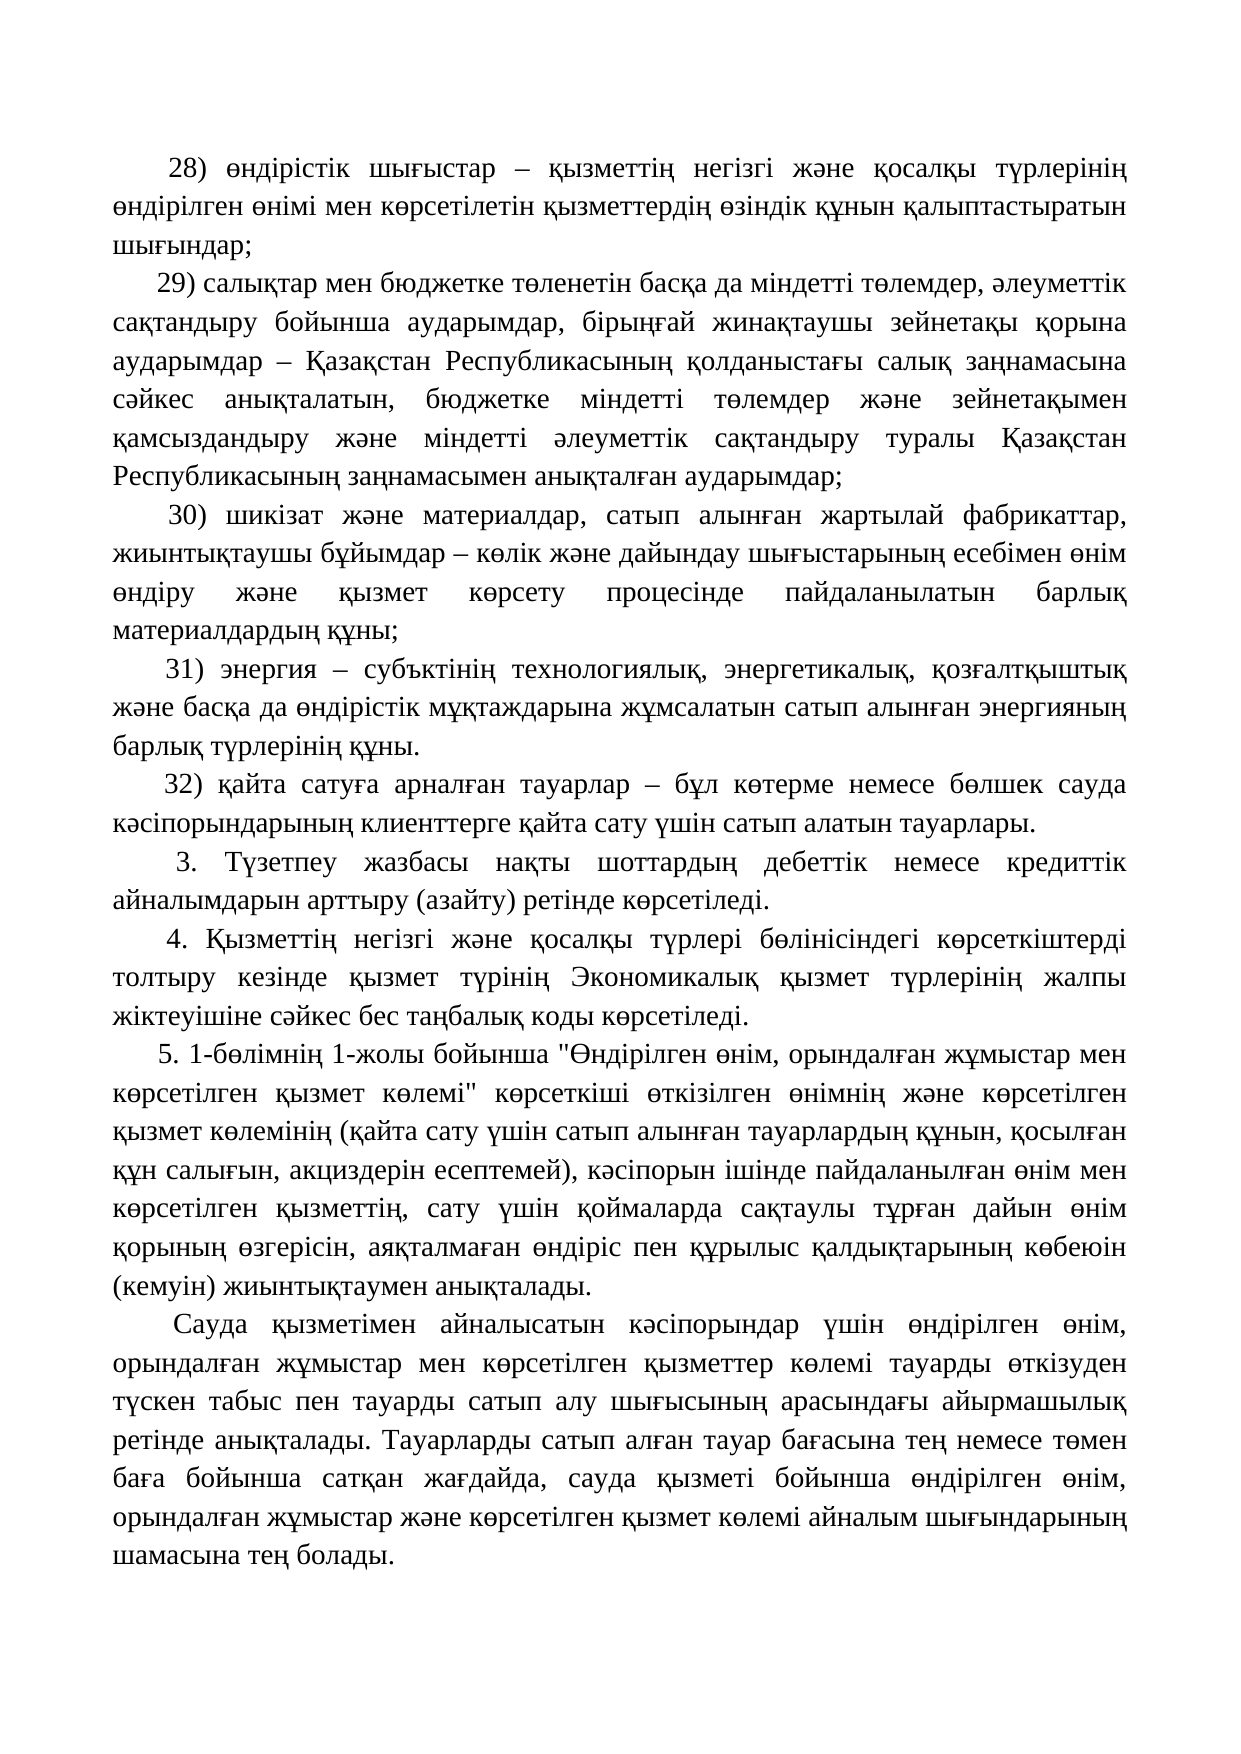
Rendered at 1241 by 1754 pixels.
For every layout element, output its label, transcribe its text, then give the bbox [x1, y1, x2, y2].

text 31) энергия – субъктінің технологиялық, энергетикалық, қозғалтқыштық және басқа да өндірістік мұқтаждарына жұмсалатын сатып алынған энергияның барлық түрлерінің құны. [112, 651, 1128, 762]
text 32) қайта сатуға арналған тауарлар – бұл көтерме немесе бөлшек сауда кәсіпорындарының клиенттерге қайта сату үшін сатып алатын тауарлары. [112, 767, 1128, 839]
text 3. Түзетпеу жазбасы нақты шоттардың дебеттік немесе кредиттік айналымдарын арттыру (азайту) ретінде көрсетіледі. [112, 844, 1128, 916]
text 4. Қызметтің негізгі және қосалқы түрлері бөлінісіндегі көрсеткіштерді толтыру кезінде қызмет түрінің Экономикалық қызмет түрлерінің жалпы жіктеуішіне сәйкес бес таңбалық коды көрсетіледі. [112, 921, 1128, 1031]
text 5. 1-бөлімнің 1-жолы бойынша "Өндірілген өнім, орындалған жұмыстар мен көрсетілген қызмет көлемі" көрсеткіші өткізілген өнімнің және көрсетілген қызмет көлемінің (қайта сату үшін сатып алынған тауарлардың құнын, қосылған құн салығын, акциздерін есептемей), кәсіпорын ішінде пайдаланылған өнім мен көрсетілген қызметтің, сату үшін қоймаларда сақтаулы тұрған дайын өнім қорының өзгерісін, аяқталмаған өндіріс пен құрылыс қалдықтарының көбеюін (кемуін) жиынтықтаумен анықталады. [112, 1036, 1128, 1301]
text 30) шикізат және материалдар, сатып алынған жартылай фабрикаттар, жиынтықтаушы бұйымдар – көлік және дайындау шығыстарының есебімен өнім өндіру және қызмет көрсету процесінде пайдаланылатын барлық материалдардың құны; [112, 497, 1128, 646]
text Сауда қызметімен айналысатын кәсіпорындар үшін өндірілген өнім, орындалған жұмыстар мен көрсетілген қызметтер көлемі тауарды өткізуден түскен табыс пен тауарды сатып алу шығысының арасындағы айырмашылық ретінде анықталады. Тауарларды сатып алған тауар бағасына тең немесе төмен баға бойынша сатқан жағдайда, сауда қызметі бойынша өндірілген өнім, орындалған жұмыстар және көрсетілген қызмет көлемі айналым шығындарының шамасына тең болады. [112, 1306, 1128, 1571]
